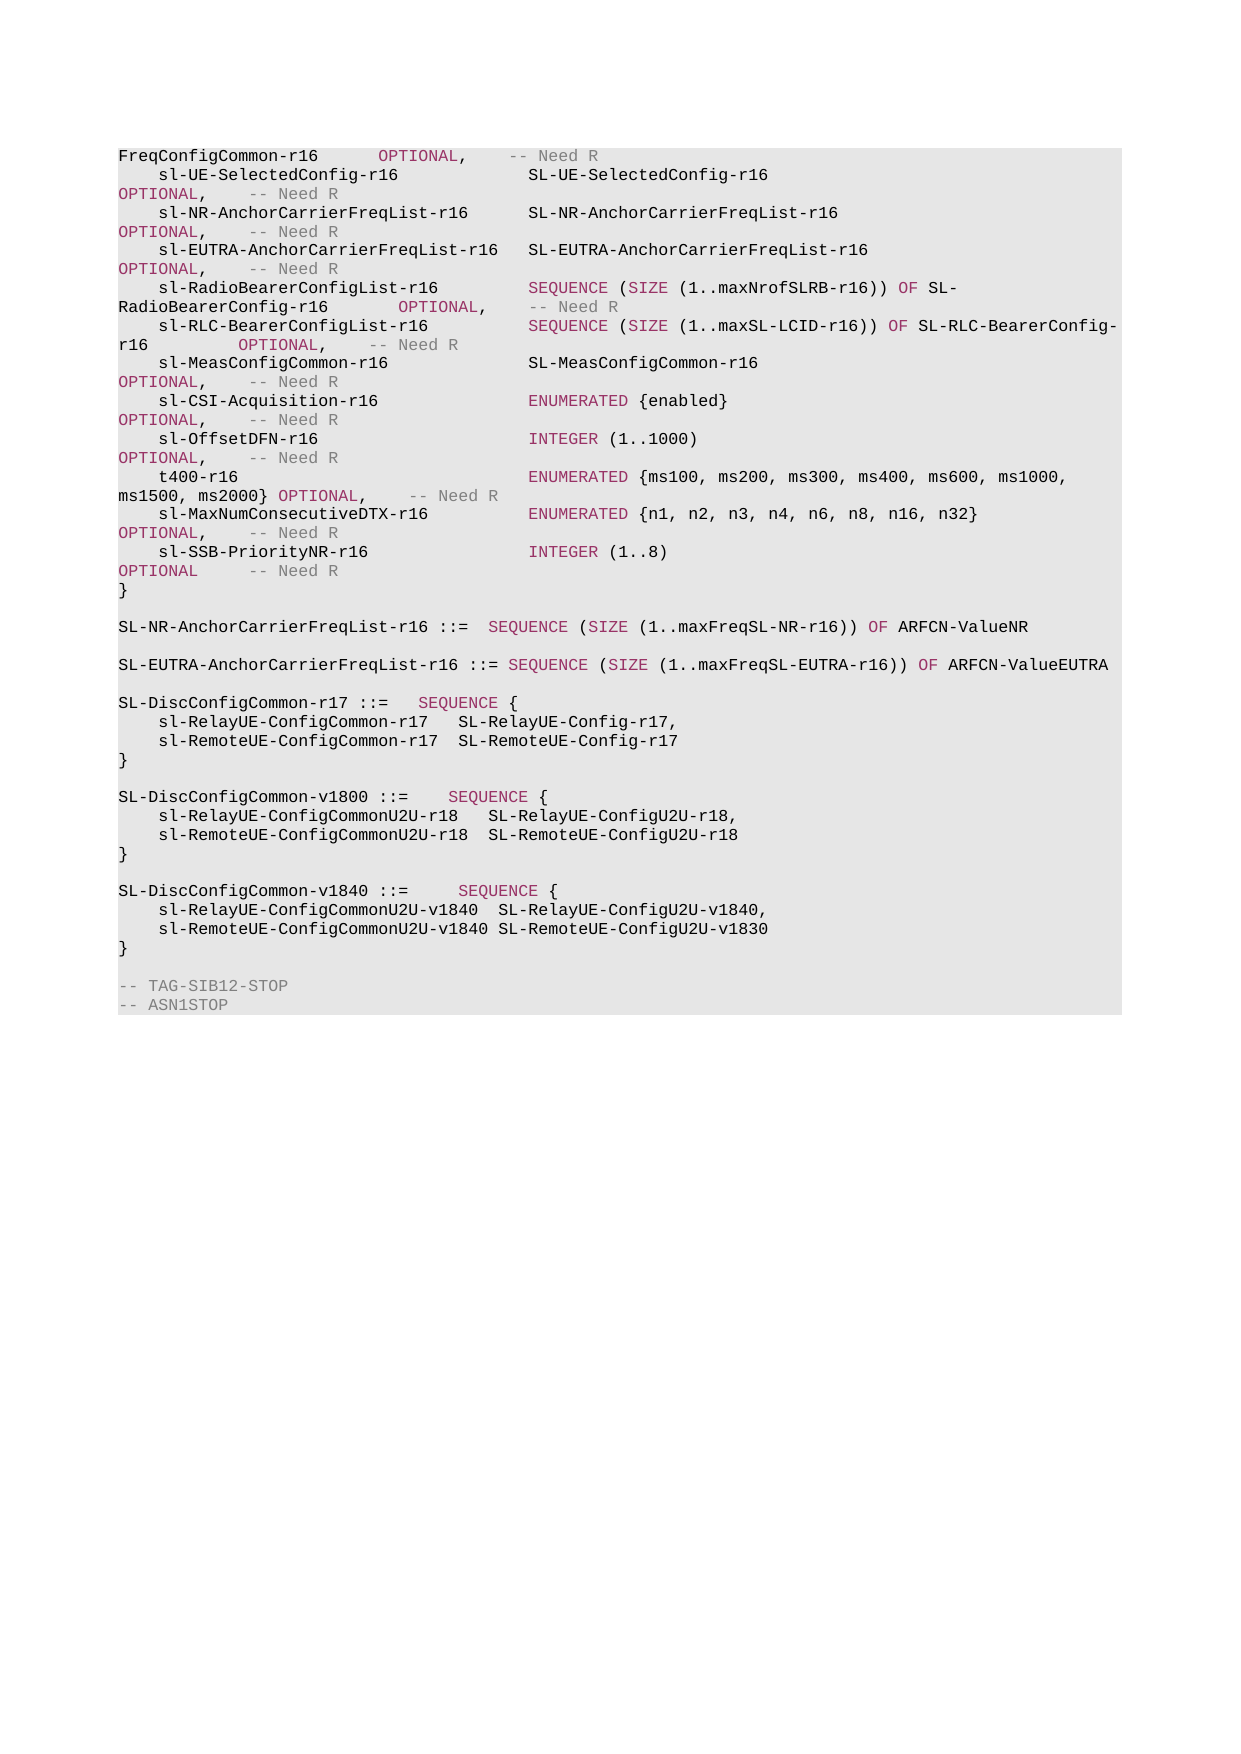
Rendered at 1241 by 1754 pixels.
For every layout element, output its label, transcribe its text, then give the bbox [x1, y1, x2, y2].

text sl-UE-SelectedConfig-r16 SL-UE-SelectedConfig-r16 OPTIONAL, -- Need R [118, 167, 1122, 204]
text sl-RelayUE-ConfigCommon-r17 SL-RelayUE-Config-r17, [118, 713, 1122, 732]
text } [118, 751, 1122, 770]
text SL-DiscConfigCommon-v1840 ::= SEQUENCE { [118, 883, 1122, 902]
text } [118, 845, 1122, 864]
text sl-OffsetDFN-r16 INTEGER (1..1000) OPTIONAL, -- Need R [118, 431, 1122, 468]
text t400-r16 ENUMERATED {ms100, ms200, ms300, ms400, ms600, ms1000, ms1500, ms2000} OPTIONAL, -- Need R [118, 468, 1122, 506]
text SL-EUTRA-AnchorCarrierFreqList-r16 ::= SEQUENCE (SIZE (1..maxFreqSL-EUTRA-r16)) OF ARFCN-ValueEUTRA [118, 657, 1122, 676]
text sl-RLC-BearerConfigList-r16 SEQUENCE (SIZE (1..maxSL-LCID-r16)) OF SL-RLC-BearerConfig-r16 OPTIONAL, -- Need R [118, 317, 1122, 355]
text -- TAG-SIB12-STOP [118, 977, 1122, 996]
text sl-RemoteUE-ConfigCommonU2U-v1840 SL-RemoteUE-ConfigU2U-v1830 [118, 921, 1122, 939]
text sl-RelayUE-ConfigCommonU2U-r18 SL-RelayUE-ConfigU2U-r18, [118, 808, 1122, 826]
text sl-CSI-Acquisition-r16 ENUMERATED {enabled} OPTIONAL, -- Need R [118, 393, 1122, 431]
text sl-SSB-PriorityNR-r16 INTEGER (1..8) OPTIONAL -- Need R [118, 544, 1122, 581]
text SL-DiscConfigCommon-v1800 ::= SEQUENCE { [118, 789, 1122, 808]
text SL-NR-AnchorCarrierFreqList-r16 ::= SEQUENCE (SIZE (1..maxFreqSL-NR-r16)) OF ARFCN-ValueNR [118, 619, 1122, 638]
text } [118, 939, 1122, 958]
text sl-RemoteUE-ConfigCommonU2U-r18 SL-RemoteUE-ConfigU2U-r18 [118, 826, 1122, 845]
text sl-RadioBearerConfigList-r16 SEQUENCE (SIZE (1..maxNrofSLRB-r16)) OF SL-RadioBearerConfig-r16 OPTIONAL, -- Need R [118, 280, 1122, 317]
text } [118, 581, 1122, 600]
text -- ASN1STOP [118, 996, 1122, 1015]
text sl-MaxNumConsecutiveDTX-r16 ENUMERATED {n1, n2, n3, n4, n6, n8, n16, n32} OPTIONAL, -- Need R [118, 506, 1122, 544]
text sl-EUTRA-AnchorCarrierFreqList-r16 SL-EUTRA-AnchorCarrierFreqList-r16 OPTIONAL, -- Need R [118, 242, 1122, 280]
text sl-NR-AnchorCarrierFreqList-r16 SL-NR-AnchorCarrierFreqList-r16 OPTIONAL, -- Need R [118, 204, 1122, 242]
text sl-RelayUE-ConfigCommonU2U-v1840 SL-RelayUE-ConfigU2U-v1840, [118, 902, 1122, 921]
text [118, 148, 1122, 167]
text SL-DiscConfigCommon-r17 ::= SEQUENCE { [118, 694, 1122, 713]
text sl-MeasConfigCommon-r16 SL-MeasConfigCommon-r16 OPTIONAL, -- Need R [118, 355, 1122, 393]
text sl-RemoteUE-ConfigCommon-r17 SL-RemoteUE-Config-r17 [118, 732, 1122, 751]
